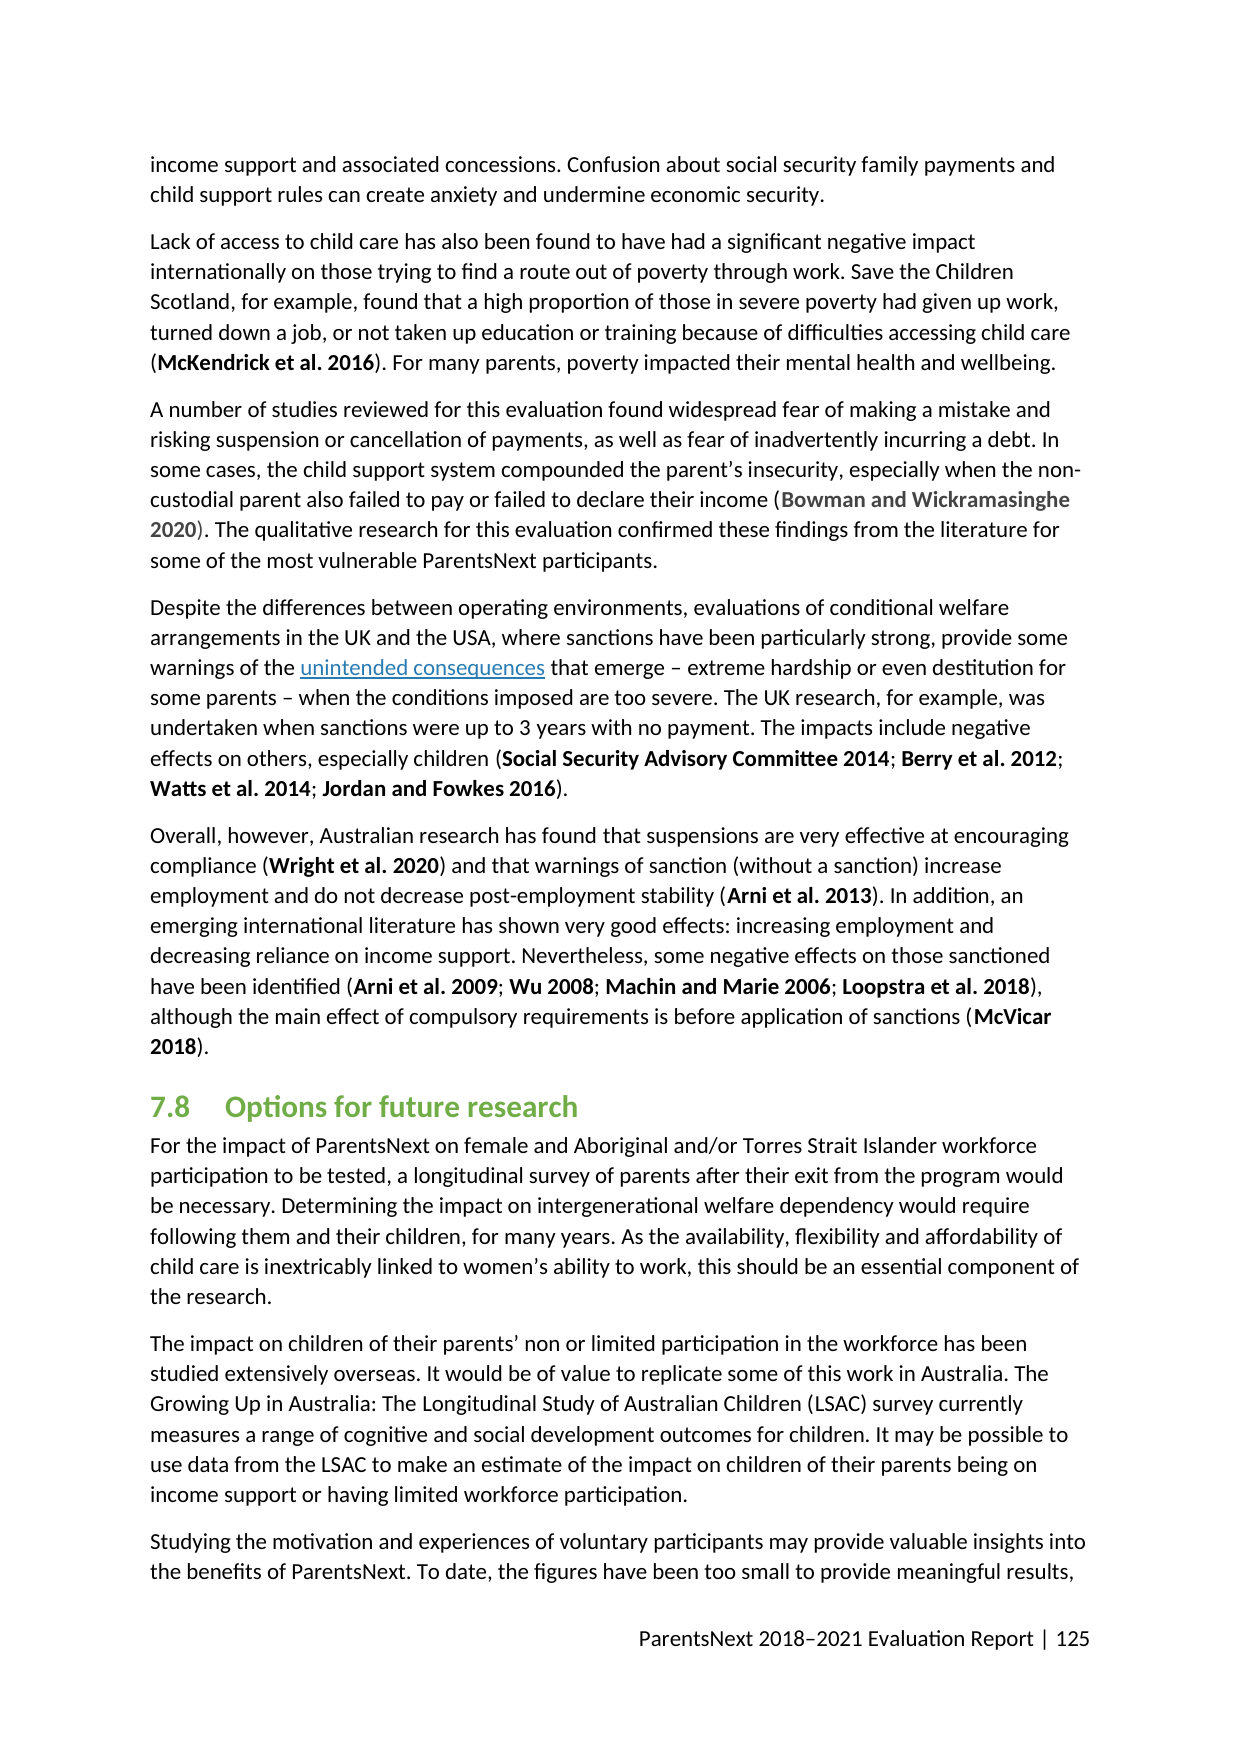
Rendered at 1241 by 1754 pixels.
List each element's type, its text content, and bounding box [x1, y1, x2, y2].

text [150, 1527, 1090, 1585]
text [150, 150, 1090, 208]
text Despite the differences between operating environments, evaluations of conditional welfare arrangements in the UK and the USA, where sanctions have been particularly strong, provide some warnings of the unintended consequences that emerge – extreme hardship or even destitution for some parents – when the conditions imposed are too severe. The UK research, for example, was undertaken when sanctions were up to 3 years with no payment. The impacts include negative effects on others, especially children (Social Security Advisory Committee 2014; Berry et al. 2012; Watts et al. 2014; Jordan and Fowkes 2016). [150, 593, 1090, 802]
text Overall, however, Australian research has found that suspensions are very effective at encouraging compliance (Wright et al. 2020) and that warnings of sanction (without a sanction) increase employment and do not decrease post-employment stability (Arni et al. 2013). In addition, an emerging international literature has shown very good effects: increasing employment and decreasing reliance on income support. Nevertheless, some negative effects on those sanctioned have been identified (Arni et al. 2009; Wu 2008; Machin and Marie 2006; Loopstra et al. 2018), although the main effect of compulsory requirements is before application of sanctions (McVicar 2018). [150, 821, 1090, 1060]
text A number of studies reviewed for this evaluation found widespread fear of making a mistake and risking suspension or cancellation of payments, as well as fear of inadvertently incurring a debt. In some cases, the child support system compounded the parent’s insecurity, especially when the non-custodial parent also failed to pay or failed to declare their income (Bowman and Wickramasinghe 2020). The qualitative research for this evaluation confirmed these findings from the literature for some of the most vulnerable ParentsNext participants. [150, 395, 1090, 574]
text Lack of access to child care has also been found to have had a significant negative impact internationally on those trying to find a route out of poverty through work. Save the Children Scotland, for example, found that a high proportion of those in severe poverty had given up work, turned down a job, or not taken up education or training because of difficulties accessing child care (McKendrick et al. 2016). For many parents, poverty impacted their mental health and wellbeing. [150, 227, 1090, 376]
subtitle 7.8 Options for future research [150, 1087, 1090, 1126]
text For the impact of ParentsNext on female and Aboriginal and/or Torres Strait Islander workforce participation to be tested, a longitudinal survey of parents after their exit from the program would be necessary. Determining the impact on intergenerational welfare dependency would require following them and their children, for many years. As the availability, flexibility and affordability of child care is inextricably linked to women’s ability to work, this should be an essential component of the research. [150, 1131, 1090, 1310]
text The impact on children of their parents’ non or limited participation in the workforce has been studied extensively overseas. It would be of value to replicate some of this work in Australia. The Growing Up in Australia: The Longitudinal Study of Australian Children (LSAC) survey currently measures a range of cognitive and social development outcomes for children. It may be possible to use data from the LSAC to make an estimate of the impact on children of their parents being on income support or having limited workforce participation. [150, 1329, 1090, 1508]
